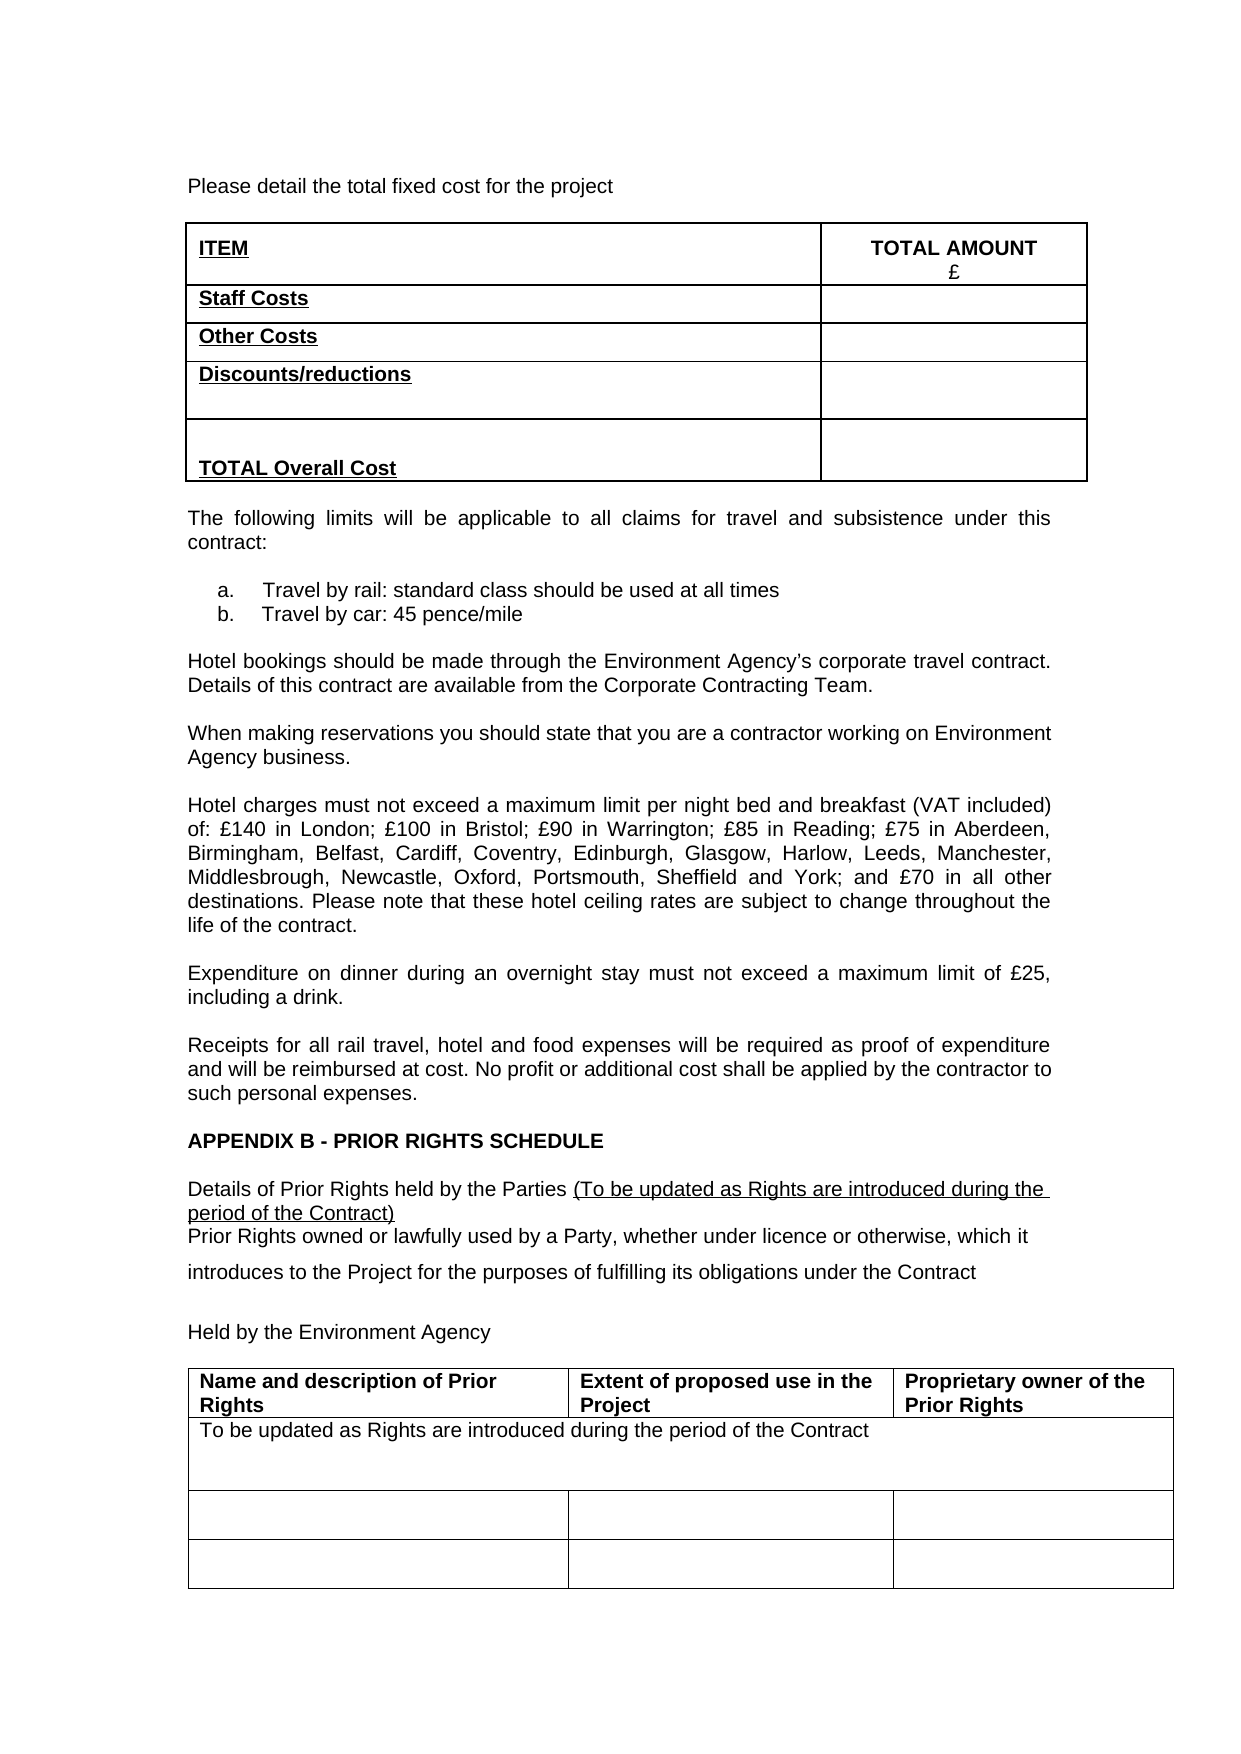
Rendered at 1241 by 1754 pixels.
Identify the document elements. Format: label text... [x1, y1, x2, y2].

table_header TOTAL AMOUNT £ [822, 224, 1086, 284]
list Travel by rail: standard class should be used at all times [217, 577, 1053, 601]
table_cell [822, 286, 1086, 322]
list Travel by car: 45 pence/mile [217, 601, 1053, 625]
table_cell [894, 1491, 1173, 1539]
text When making reservations you should state that you are a contractor working on Environment Agency business. [187, 721, 1053, 769]
text APPENDIX B - PRIOR RIGHTS SCHEDULE [187, 1128, 1053, 1152]
table_cell Other Costs [187, 324, 820, 361]
text Receipts for all rail travel, hotel and food expenses will be required as proof of expenditure and will be reimbursed at cost. No profit or additional cost shall be applied by the contractor to such personal expenses. [187, 1033, 1053, 1104]
table_cell [894, 1540, 1173, 1588]
text The following limits will be applicable to all claims for travel and subsistence under this contract: [187, 506, 1053, 553]
text Expenditure on dinner during an overnight stay must not exceed a maximum limit of £25, including a drink. [187, 961, 1053, 1009]
table_cell Discounts/reductions [187, 362, 820, 418]
table_cell [569, 1491, 893, 1539]
table_cell Staff Costs [187, 286, 820, 322]
table_header Extent of proposed use in the Project [569, 1369, 893, 1417]
table_header Proprietary owner of the Prior Rights [894, 1369, 1173, 1417]
table_header Name and description of Prior Rights [189, 1369, 568, 1417]
text Held by the Environment Agency [187, 1320, 1053, 1344]
table_cell [822, 420, 1086, 480]
text Hotel bookings should be made through the Environment Agency’s corporate travel contract. Details of this contract are available from the Corporate Contracting Team. [187, 649, 1053, 697]
table_cell [822, 324, 1086, 361]
table_cell [189, 1491, 568, 1539]
table_header ITEM [187, 224, 820, 284]
table_cell [569, 1540, 893, 1588]
table_cell To be updated as Rights are introduced during the period of the Contract [189, 1418, 1173, 1490]
text Details of Prior Rights held by the Parties (To be updated as Rights are introduced during the period of the Contract) [187, 1176, 1053, 1224]
table_cell [189, 1540, 568, 1588]
text Prior Rights owned or lawfully used by a Party, whether under licence or otherwise, which it introduces to the Project for the purposes of fulfilling its obligations under the Contract [187, 1224, 1053, 1284]
text Please detail the total fixed cost for the project [187, 174, 1053, 198]
text Hotel charges must not exceed a maximum limit per night bed and breakfast (VAT included) of: £140 in London; £100 in Bristol; £90 in Warrington; £85 in Reading; £75 in Aberdeen, Birmingham, Belfast, Cardiff, Coventry, Edinburgh, Glasgow, Harlow, Leeds, Manchester, Middlesbrough, Newcastle, Oxford, Portsmouth, Sheffield and York; and £70 in all other destinations. Please note that these hotel ceiling rates are subject to change throughout the life of the contract. [187, 793, 1053, 937]
table_cell [822, 362, 1086, 418]
table_cell TOTAL Overall Cost [187, 420, 820, 480]
